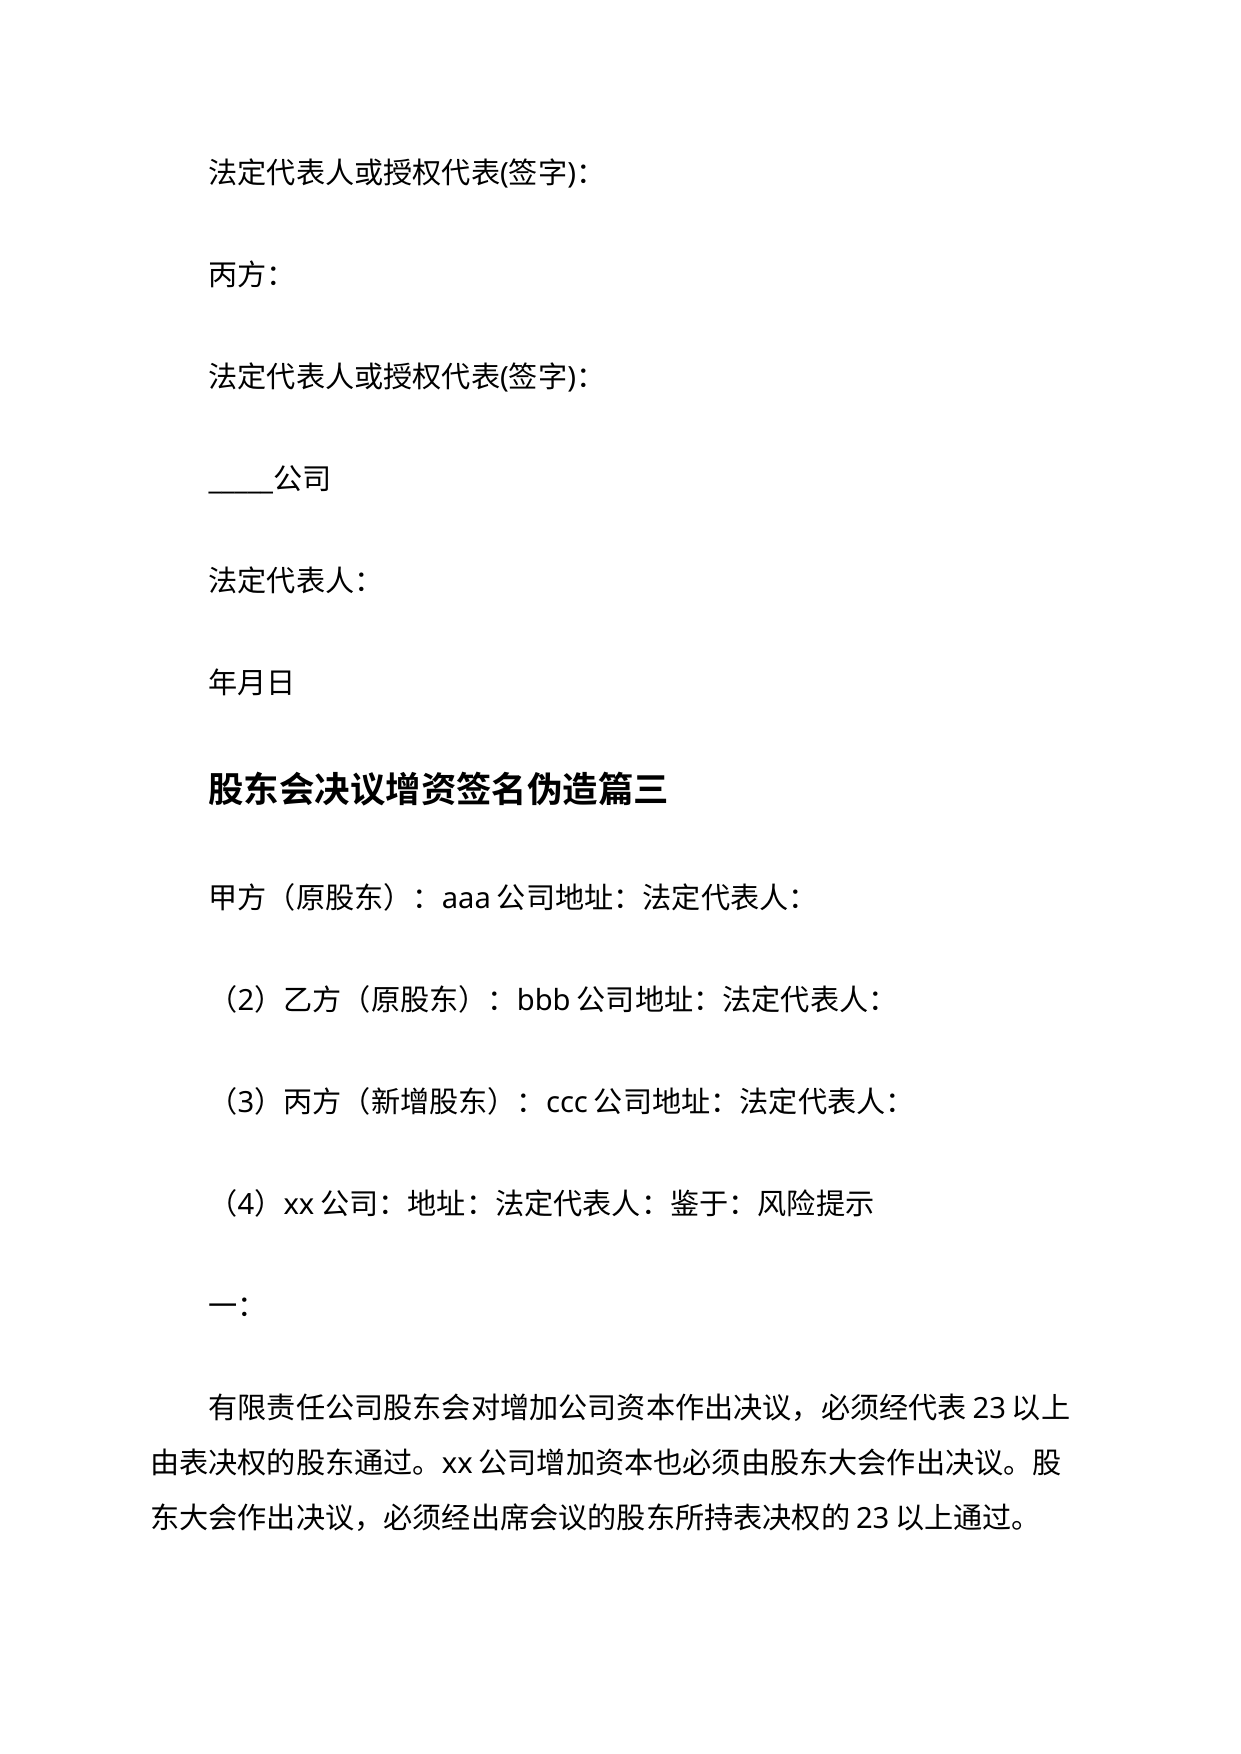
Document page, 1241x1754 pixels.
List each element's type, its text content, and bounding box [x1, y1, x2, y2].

text 法定代表人： [150, 558, 1090, 600]
text _____公司 [150, 456, 1090, 498]
text 法定代表人或授权代表(签字)： [150, 354, 1090, 396]
text 一： [150, 1283, 1090, 1325]
text 股东会决议增资签名伪造篇三 [150, 761, 1090, 812]
text 法定代表人或授权代表(签字)： [150, 150, 1090, 192]
text （4）xx公司：地址：法定代表人：鉴于：风险提示 [150, 1181, 1090, 1223]
text 甲方（原股东）：aaa公司地址：法定代表人： [150, 875, 1090, 917]
text （2）乙方（原股东）：bbb公司地址：法定代表人： [150, 977, 1090, 1019]
text 丙方： [150, 252, 1090, 294]
text （3）丙方（新增股东）：ccc公司地址：法定代表人： [150, 1079, 1090, 1121]
text 有限责任公司股东会对增加公司资本作出决议，必须经代表23以上由表决权的股东通过。xx公司增加资本也必须由股东大会作出决议。股东大会作出决议，必须经出席会议的股东所持表决权的23以上通过。 [150, 1384, 1090, 1537]
text 年月日 [150, 659, 1090, 702]
